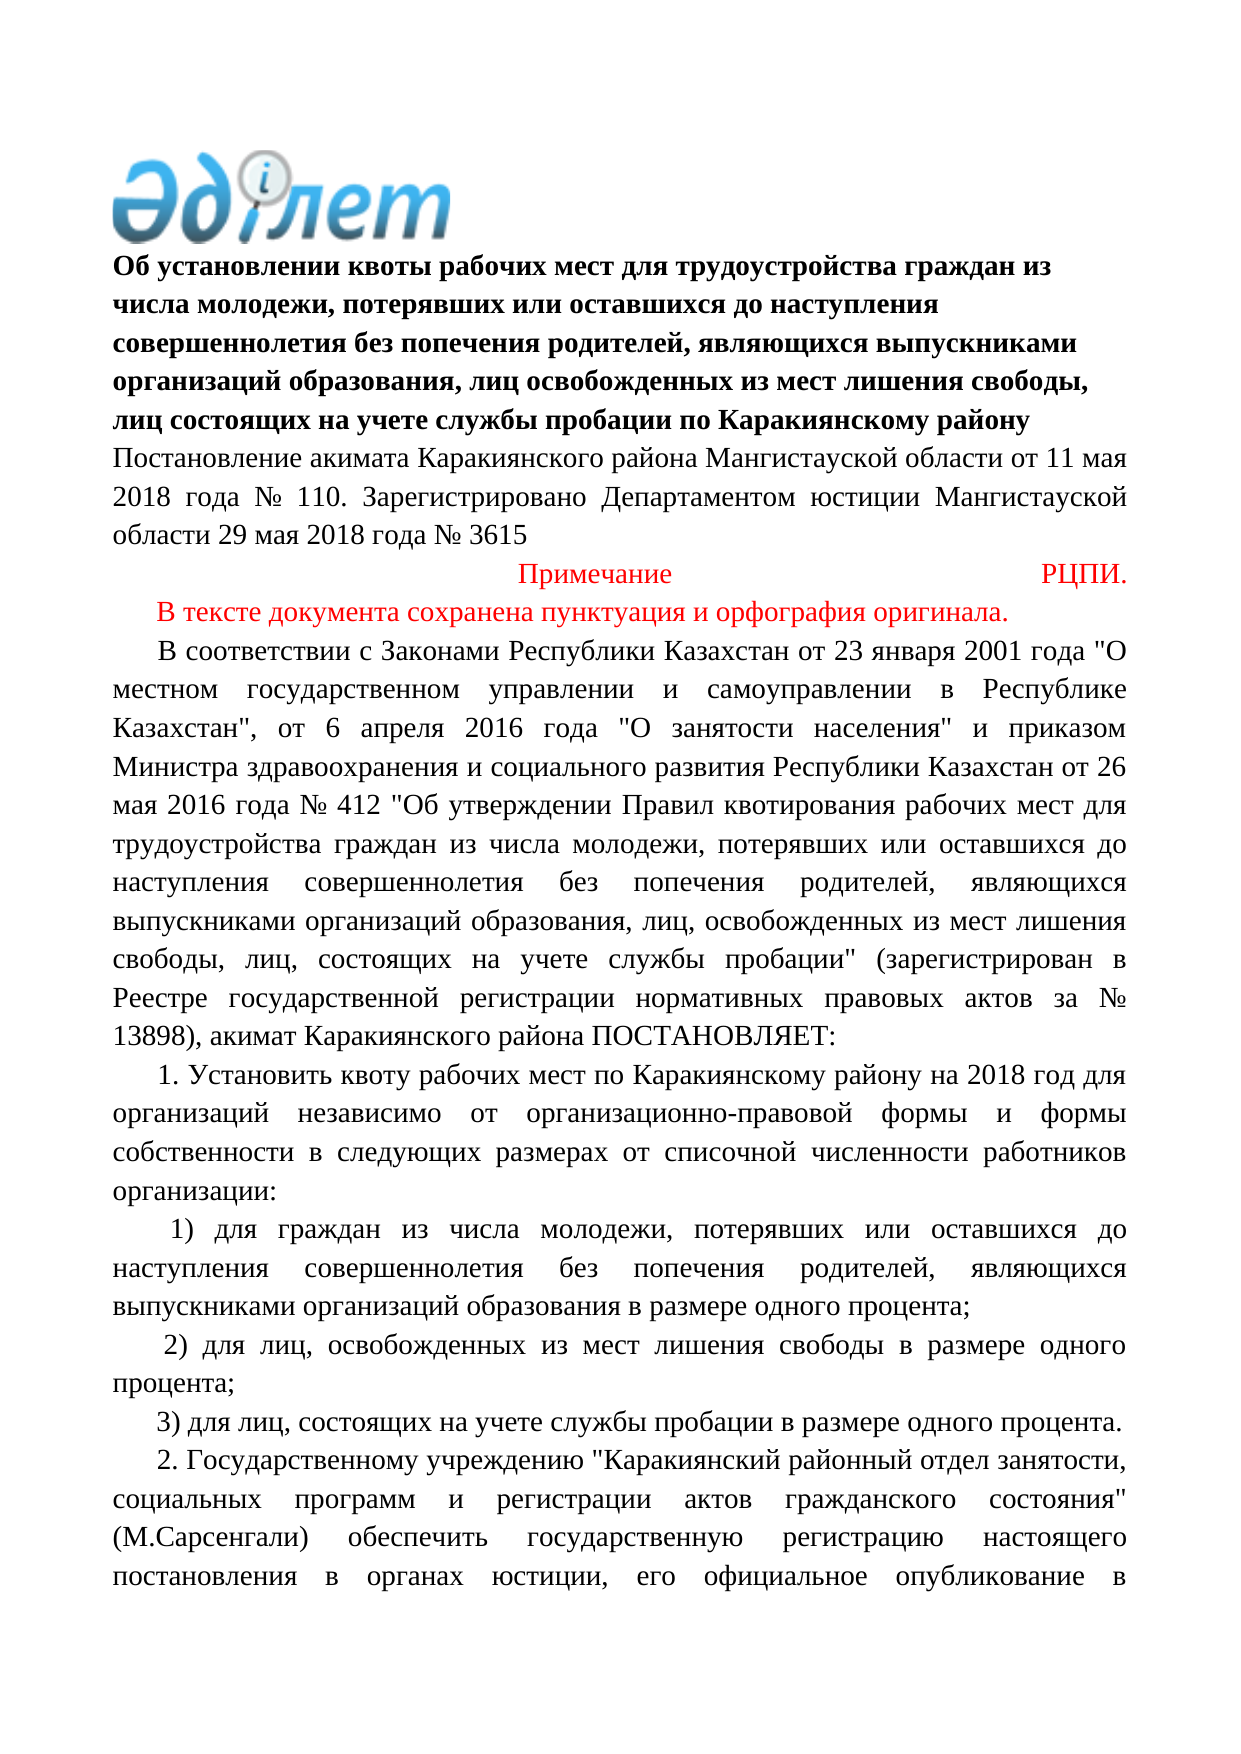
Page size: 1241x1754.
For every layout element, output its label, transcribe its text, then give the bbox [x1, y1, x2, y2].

text 1. Установить квоту рабочих мест по Каракиянскому району на 2018 год для организаций независимо от организационно-правовой формы и формы собственности в следующих размерах от списочной численности работников организации: [112, 1057, 1128, 1206]
text 1) для граждан из числа молодежи, потерявших или оставшихся до наступления совершеннолетия без попечения родителей, являющихся выпускниками организаций образования в размере одного процента; [112, 1211, 1128, 1322]
text В соответствии с Законами Республики Казахстан от 23 января 2001 года "О местном государственном управлении и самоуправлении в Республике Казахстан", от 6 апреля 2016 года "О занятости населения" и приказом Министра здравоохранения и социального развития Республики Казахстан от 26 мая 2016 года № 412 "Об утверждении Правил квотирования рабочих мест для трудоустройства граждан из числа молодежи, потерявших или оставшихся до наступления совершеннолетия без попечения родителей, являющихся выпускниками организаций образования, лиц, освобожденных из мест лишения свободы, лиц, состоящих на учете службы пробации" (зарегистрирован в Реестре государственной регистрации нормативных правовых актов за № 13898), акимат Каракиянского района ПОСТАНОВЛЯЕТ: [112, 633, 1128, 1052]
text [112, 1442, 1128, 1592]
picture [112, 150, 451, 244]
text 2) для лиц, освобожденных из мест лишения свободы в размере одного процента; [112, 1327, 1128, 1399]
text Примечание РЦПИ. В тексте документа сохранена пунктуация и орфография оригинала. [112, 556, 1128, 628]
text Об установлении квоты рабочих мест для трудоустройства граждан из числа молодежи, потерявших или оставшихся до наступления совершеннолетия без попечения родителей, являющихся выпускниками организаций образования, лиц освобожденных из мест лишения свободы, лиц состоящих на учете службы пробации по Каракиянскому району [112, 248, 1128, 435]
text 3) для лиц, состоящих на учете службы пробации в размере одного процента. [112, 1404, 1128, 1437]
text Постановление акимата Каракиянского района Мангистауской области от 11 мая 2018 года № 110. Зарегистрировано Департаментом юстиции Мангистауской области 29 мая 2018 года № 3615 [112, 440, 1128, 551]
